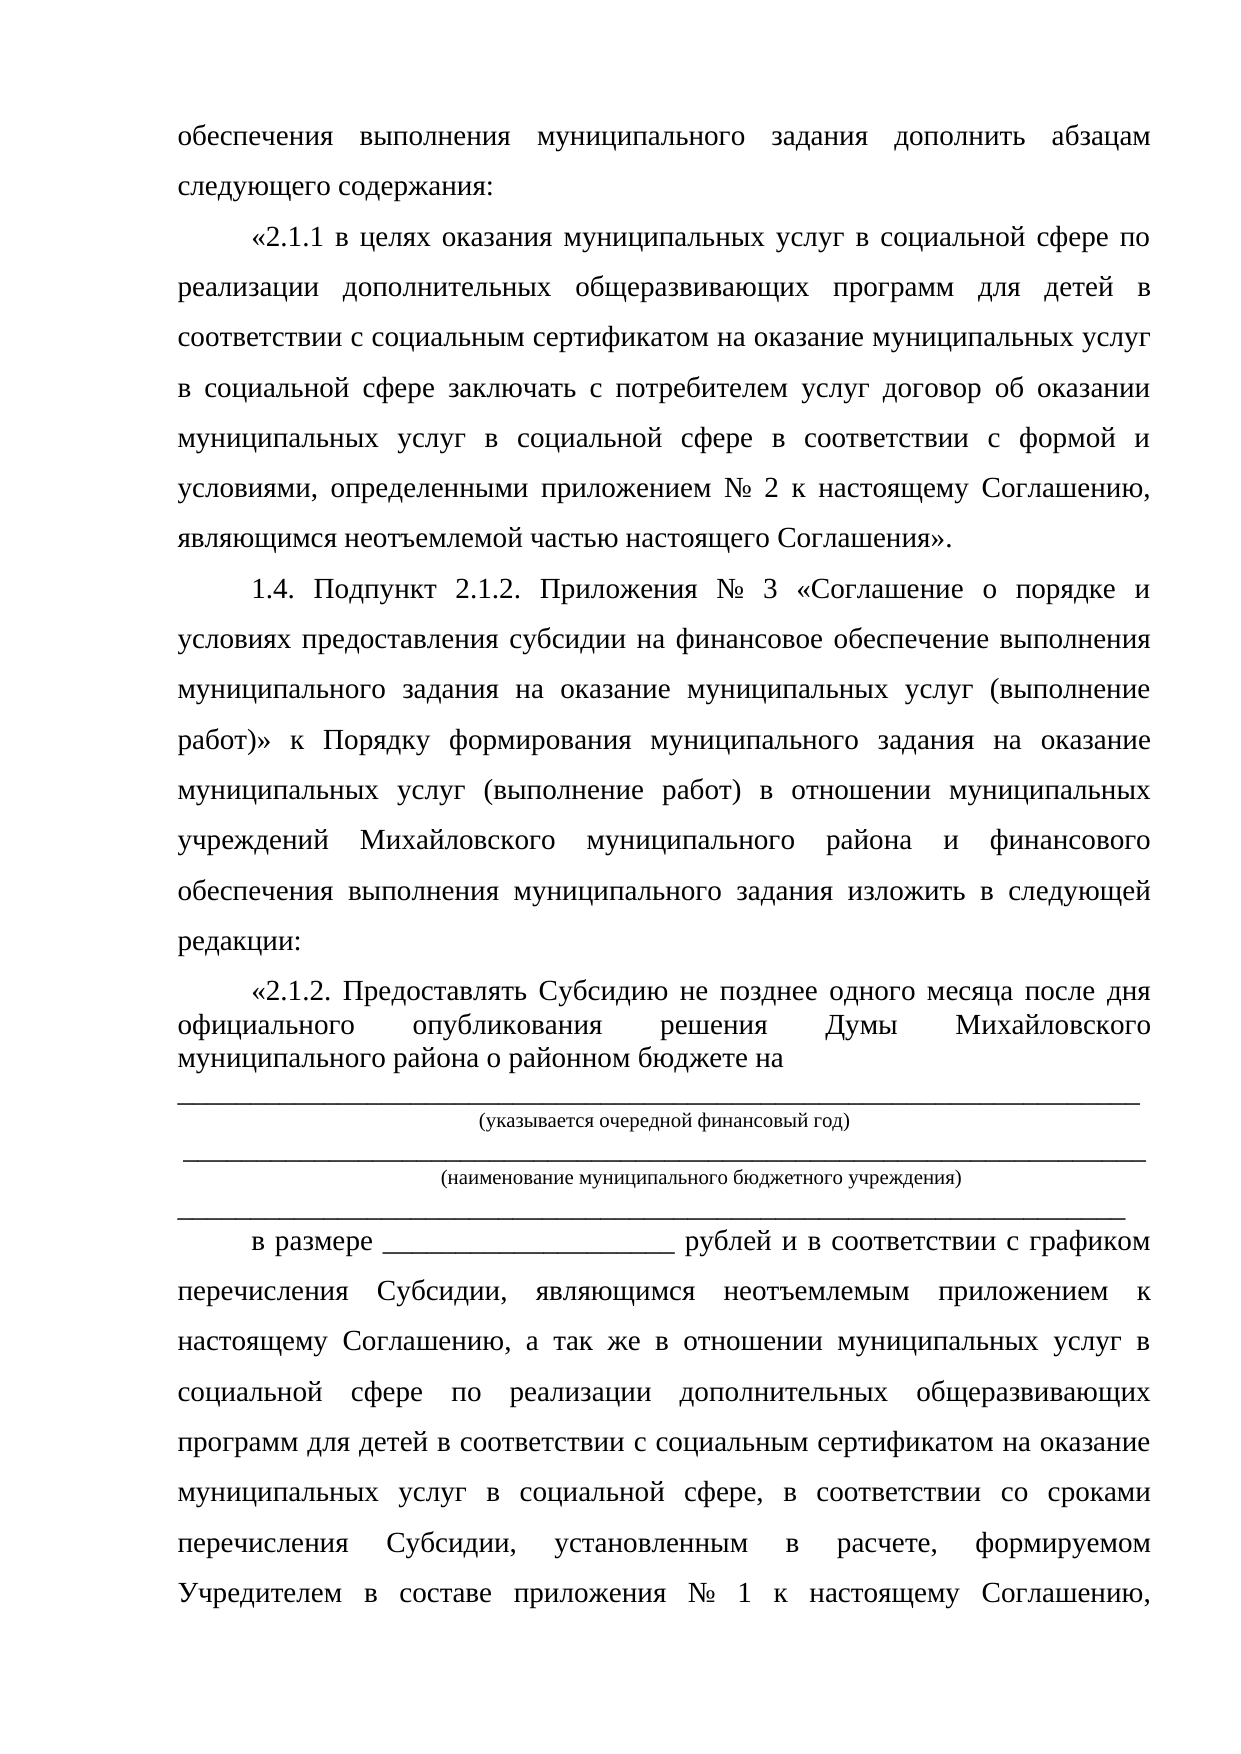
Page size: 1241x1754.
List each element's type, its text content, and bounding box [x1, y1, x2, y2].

text «2.1.1 в целях оказания муниципальных услуг в социальной сфере по реализации дополнительных общеразвивающих программ для детей в соответствии с социальным сертификатом на оказание муниципальных услуг в социальной сфере заключать с потребителем услуг договор об оказании муниципальных услуг в социальной сфере в соответствии с формой и условиями, определенными приложением № 2 к настоящему Соглашению, являющимся неотъемлемой частью настоящего Соглашения». [177, 219, 1152, 554]
text __________________________________________________________________ [177, 1074, 1152, 1108]
text 1.4. Подпункт 2.1.2. Приложения № 3 «Соглашение о порядке и условиях предоставления субсидии на финансовое обеспечение выполнения муниципального задания на оказание муниципальных услуг (выполнение работ)» к Порядку формирования муниципального задания на оказание муниципальных услуг (выполнение работ) в отношении муниципальных учреждений Михайловского муниципального района и финансового обеспечения выполнения муниципального задания изложить в следующей редакции: [177, 571, 1152, 957]
text «2.1.2. Предоставлять Субсидию не позднее одного месяца после дня официального опубликования решения Думы Михайловского муниципального района о районном бюджете на [177, 973, 1152, 1074]
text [177, 1223, 1152, 1608]
text (указывается очередной финансовый год) __________________________________________________________________ [177, 1108, 1152, 1165]
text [177, 118, 1152, 202]
text (наименование муниципального бюджетного учреждения) [177, 1165, 1152, 1189]
text _________________________________________________________________ [177, 1189, 1152, 1223]
